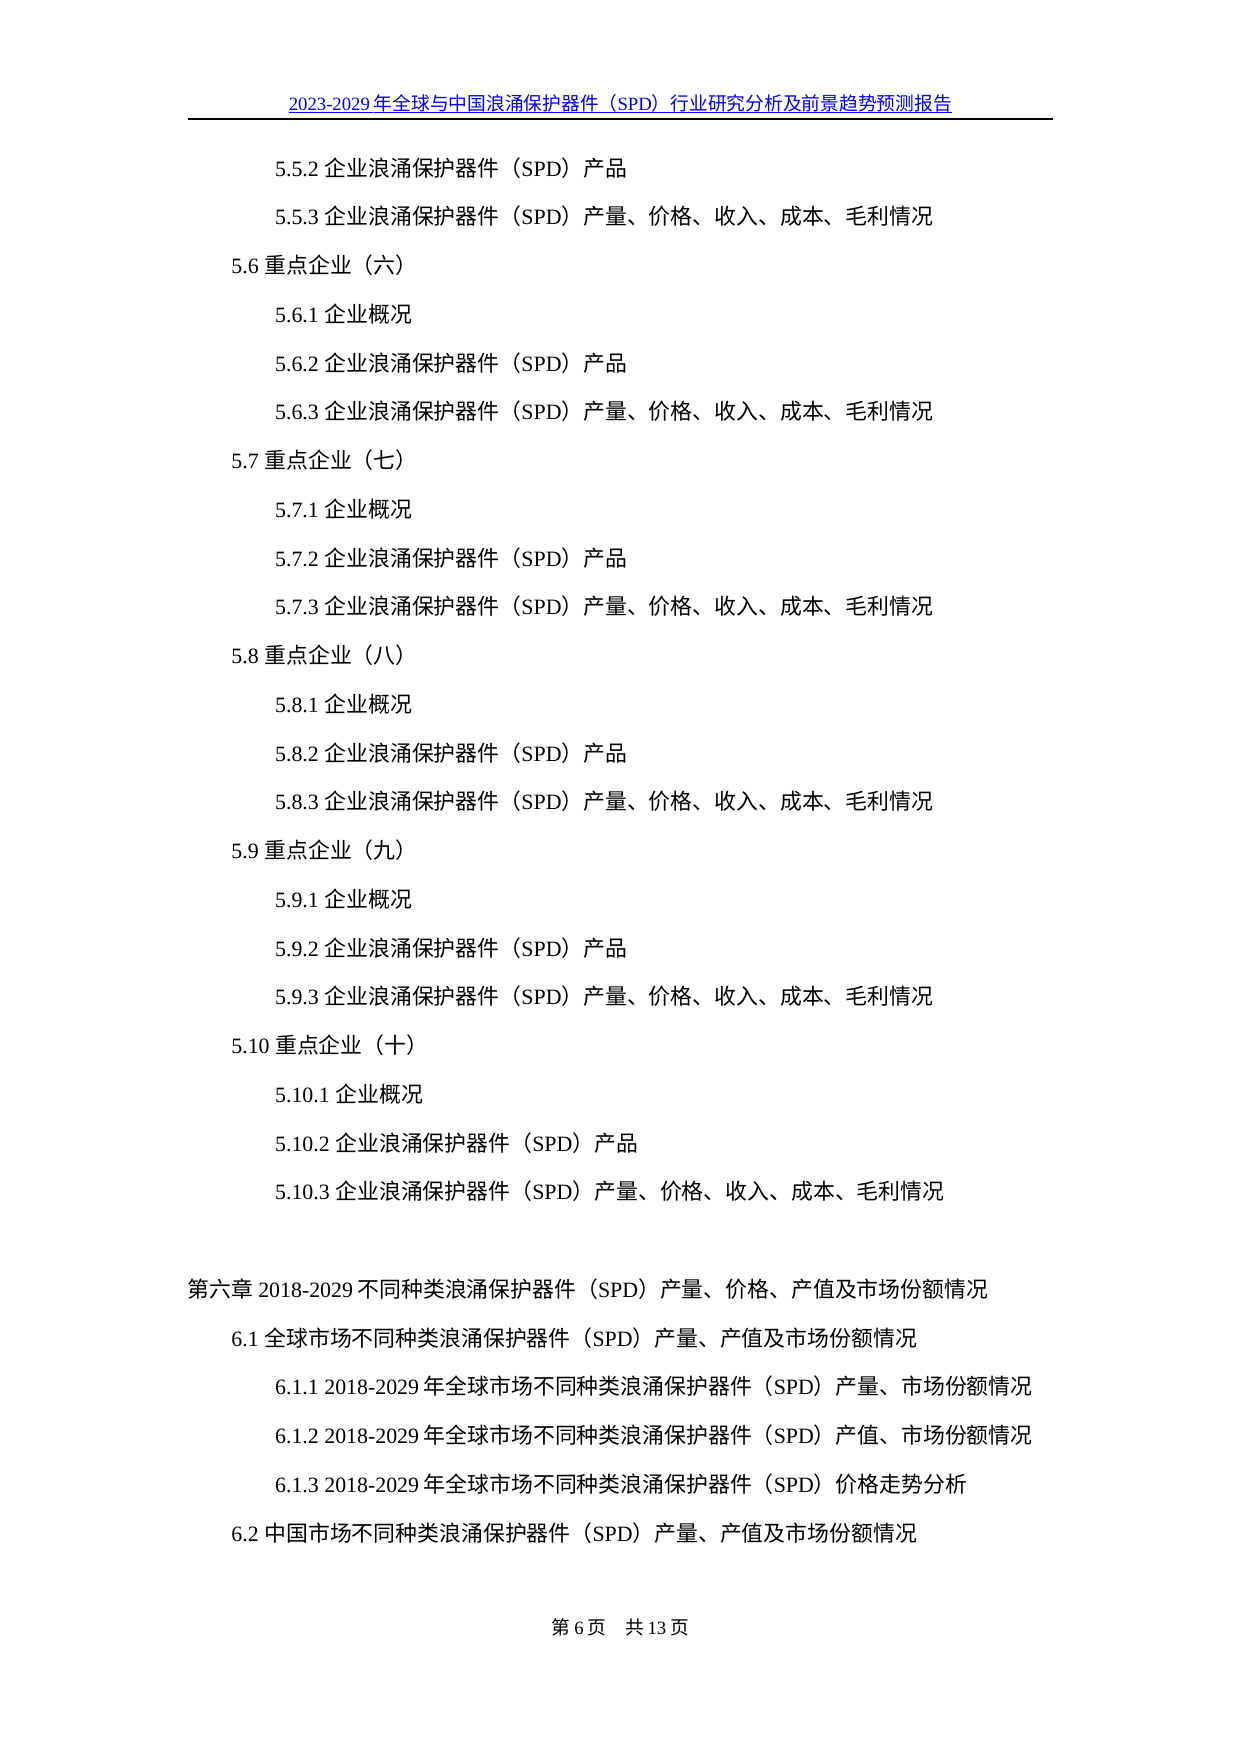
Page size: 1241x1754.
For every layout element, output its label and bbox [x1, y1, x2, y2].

text [187, 150, 1053, 1548]
